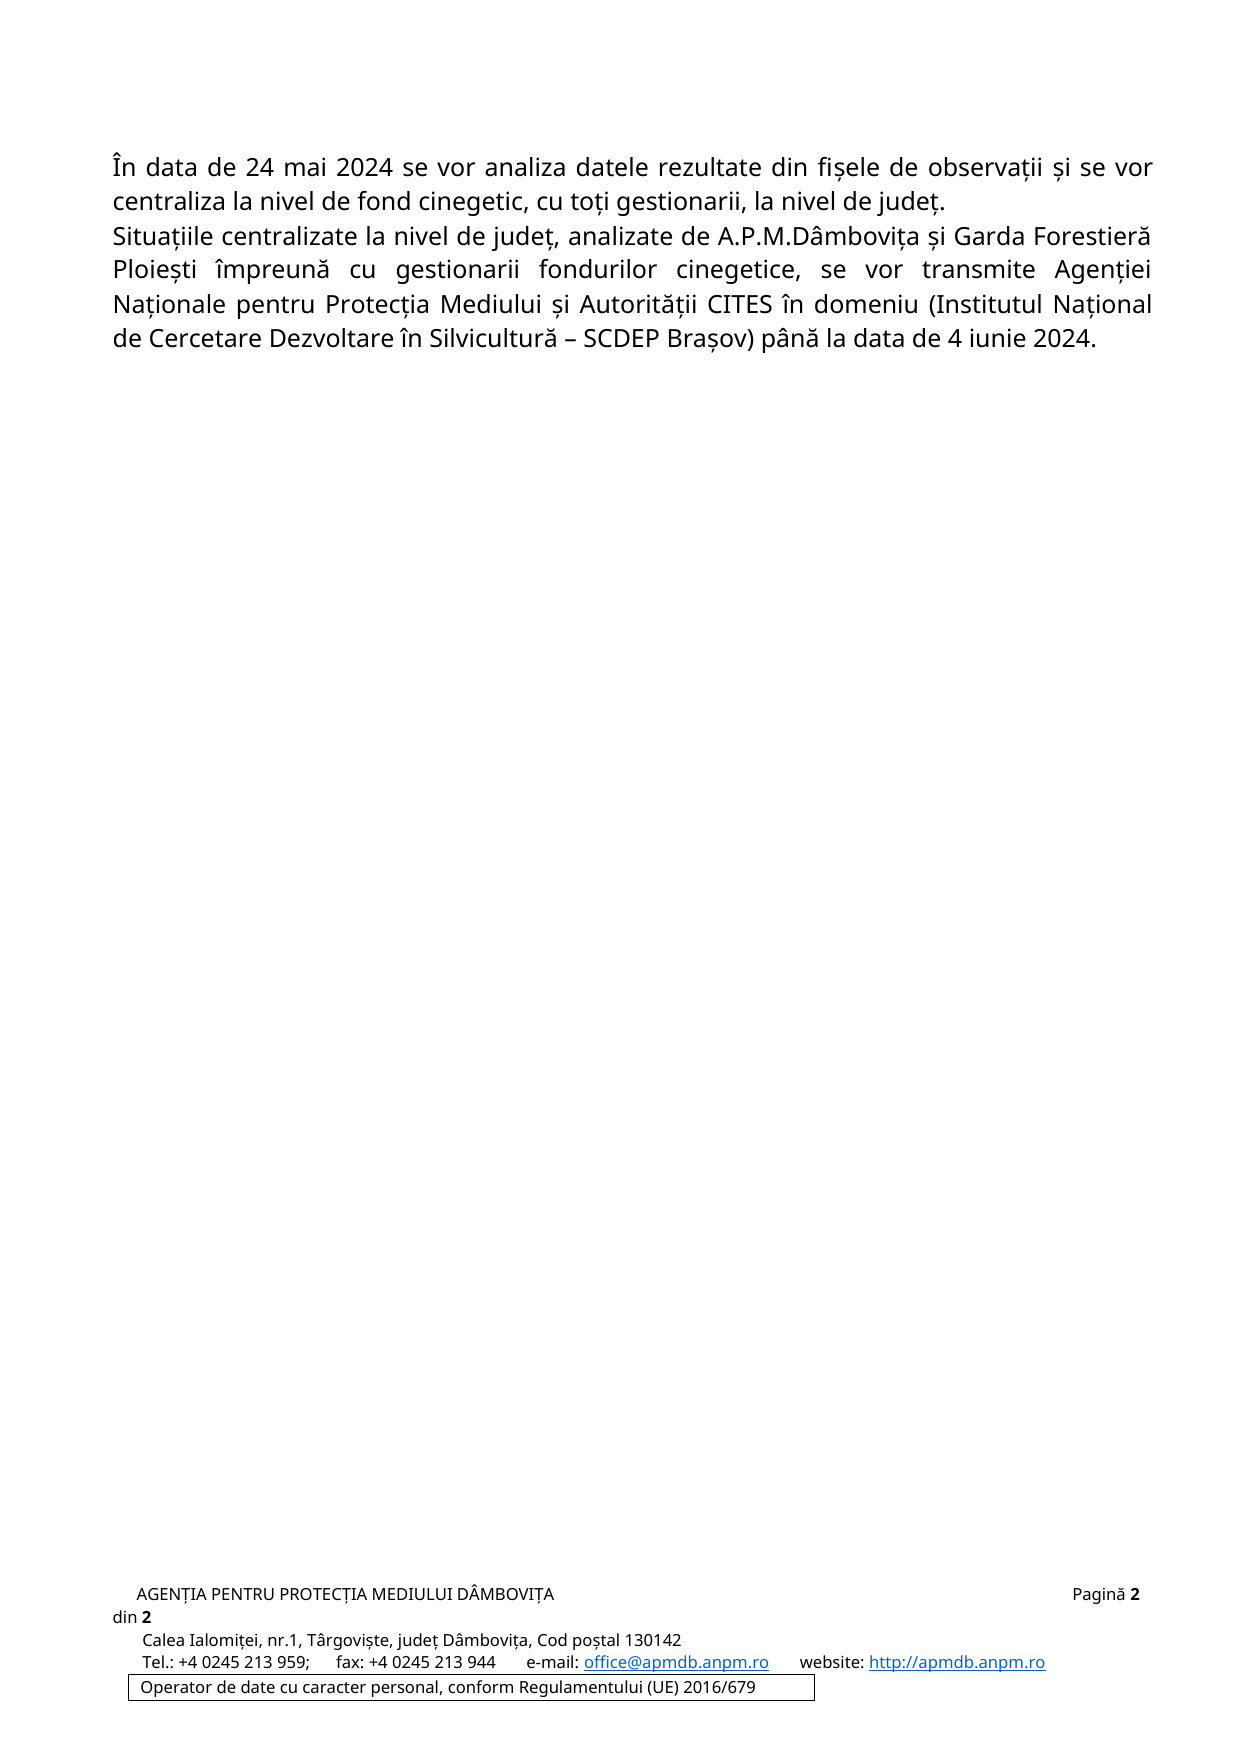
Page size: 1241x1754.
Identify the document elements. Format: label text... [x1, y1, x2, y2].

text În data de 24 mai 2024 se vor analiza datele rezultate din fişele de observaţii şi se vor centraliza la nivel de fond cinegetic, cu toţi gestionarii, la nivel de judeţ. [112, 150, 1153, 218]
text Situaţiile centralizate la nivel de judeţ, analizate de A.P.M.Dâmboviţa și Garda Forestieră Ploiești împreună cu gestionarii fondurilor cinegetice, se vor transmite Agenţiei Naţionale pentru Protecţia Mediului și Autorității CITES în domeniu (Institutul Național de Cercetare Dezvoltare în Silvicultură – SCDEP Brașov) până la data de 4 iunie 2024. [112, 218, 1153, 354]
